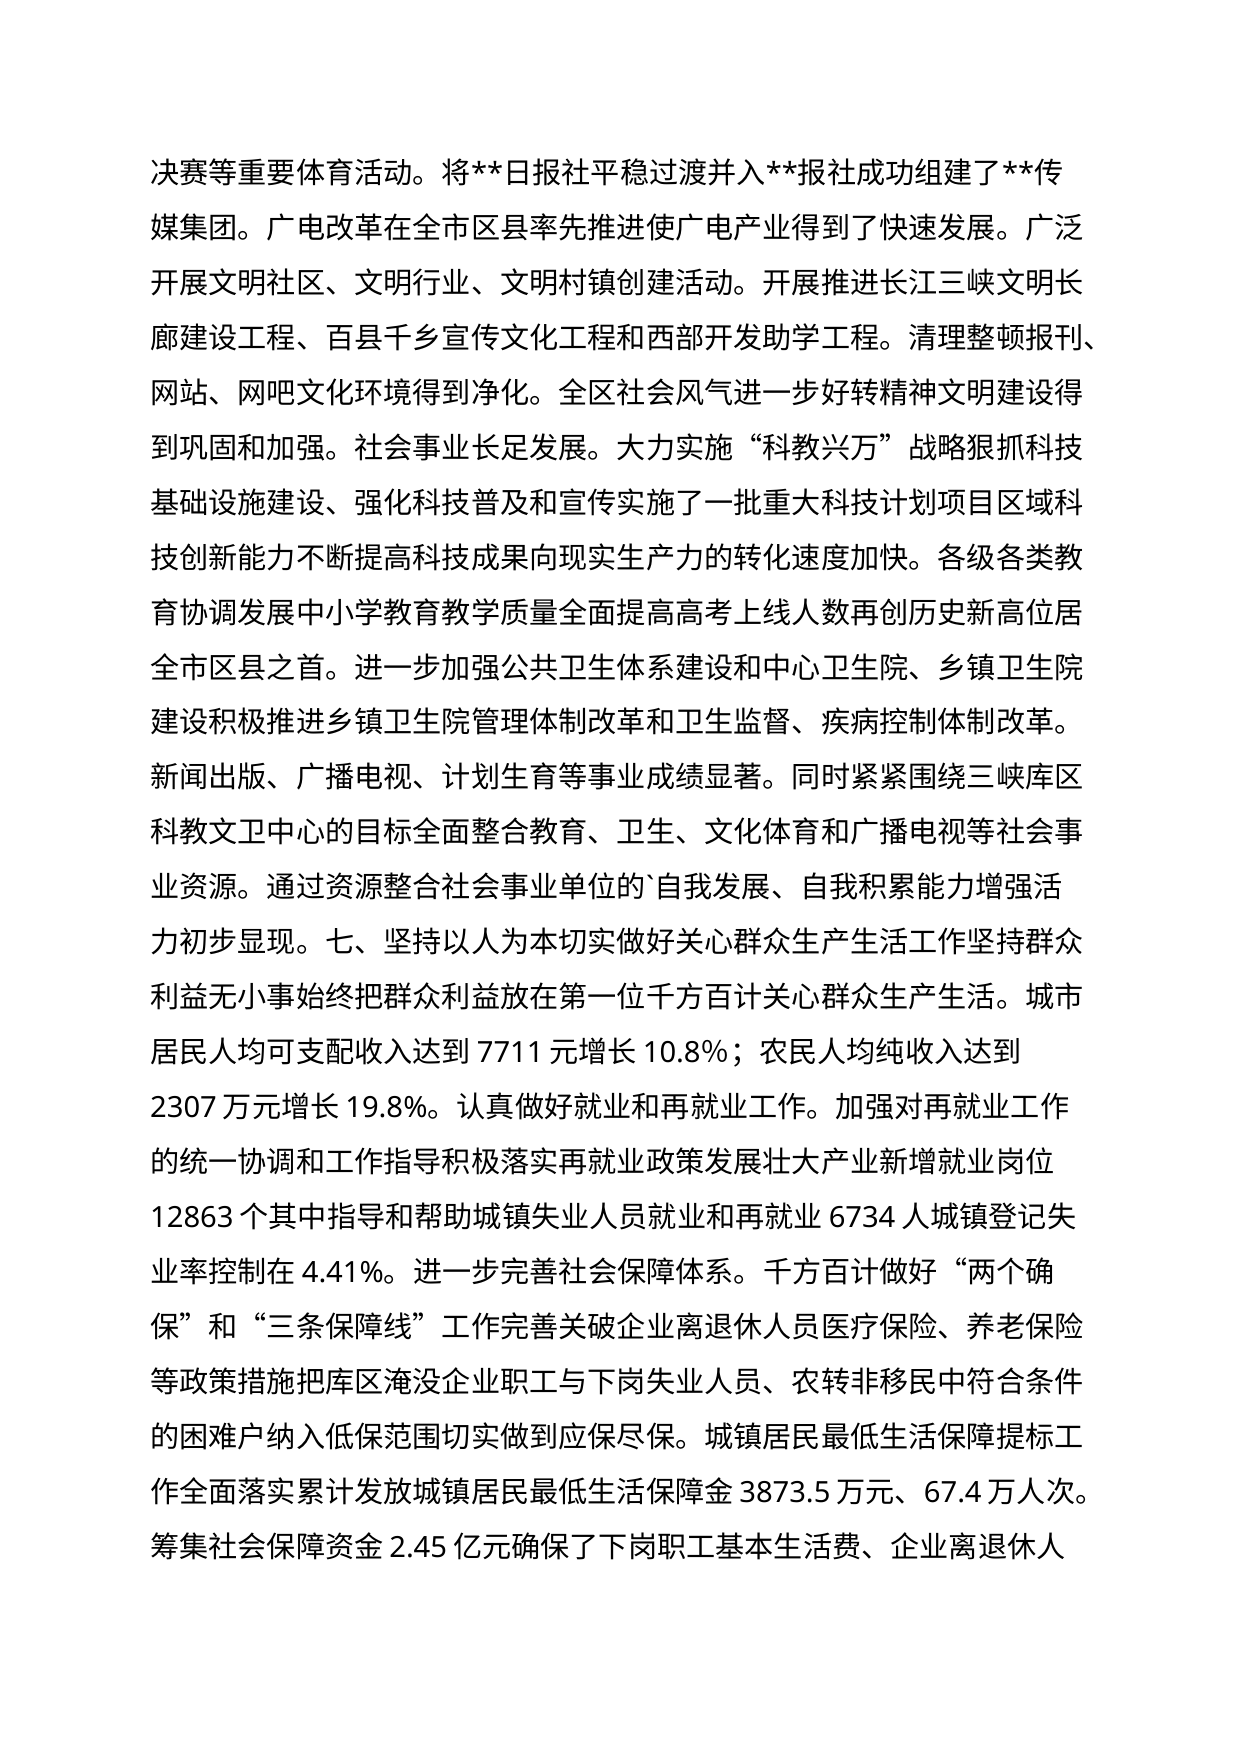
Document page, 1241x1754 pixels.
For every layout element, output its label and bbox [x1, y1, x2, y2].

text [150, 150, 1090, 1566]
